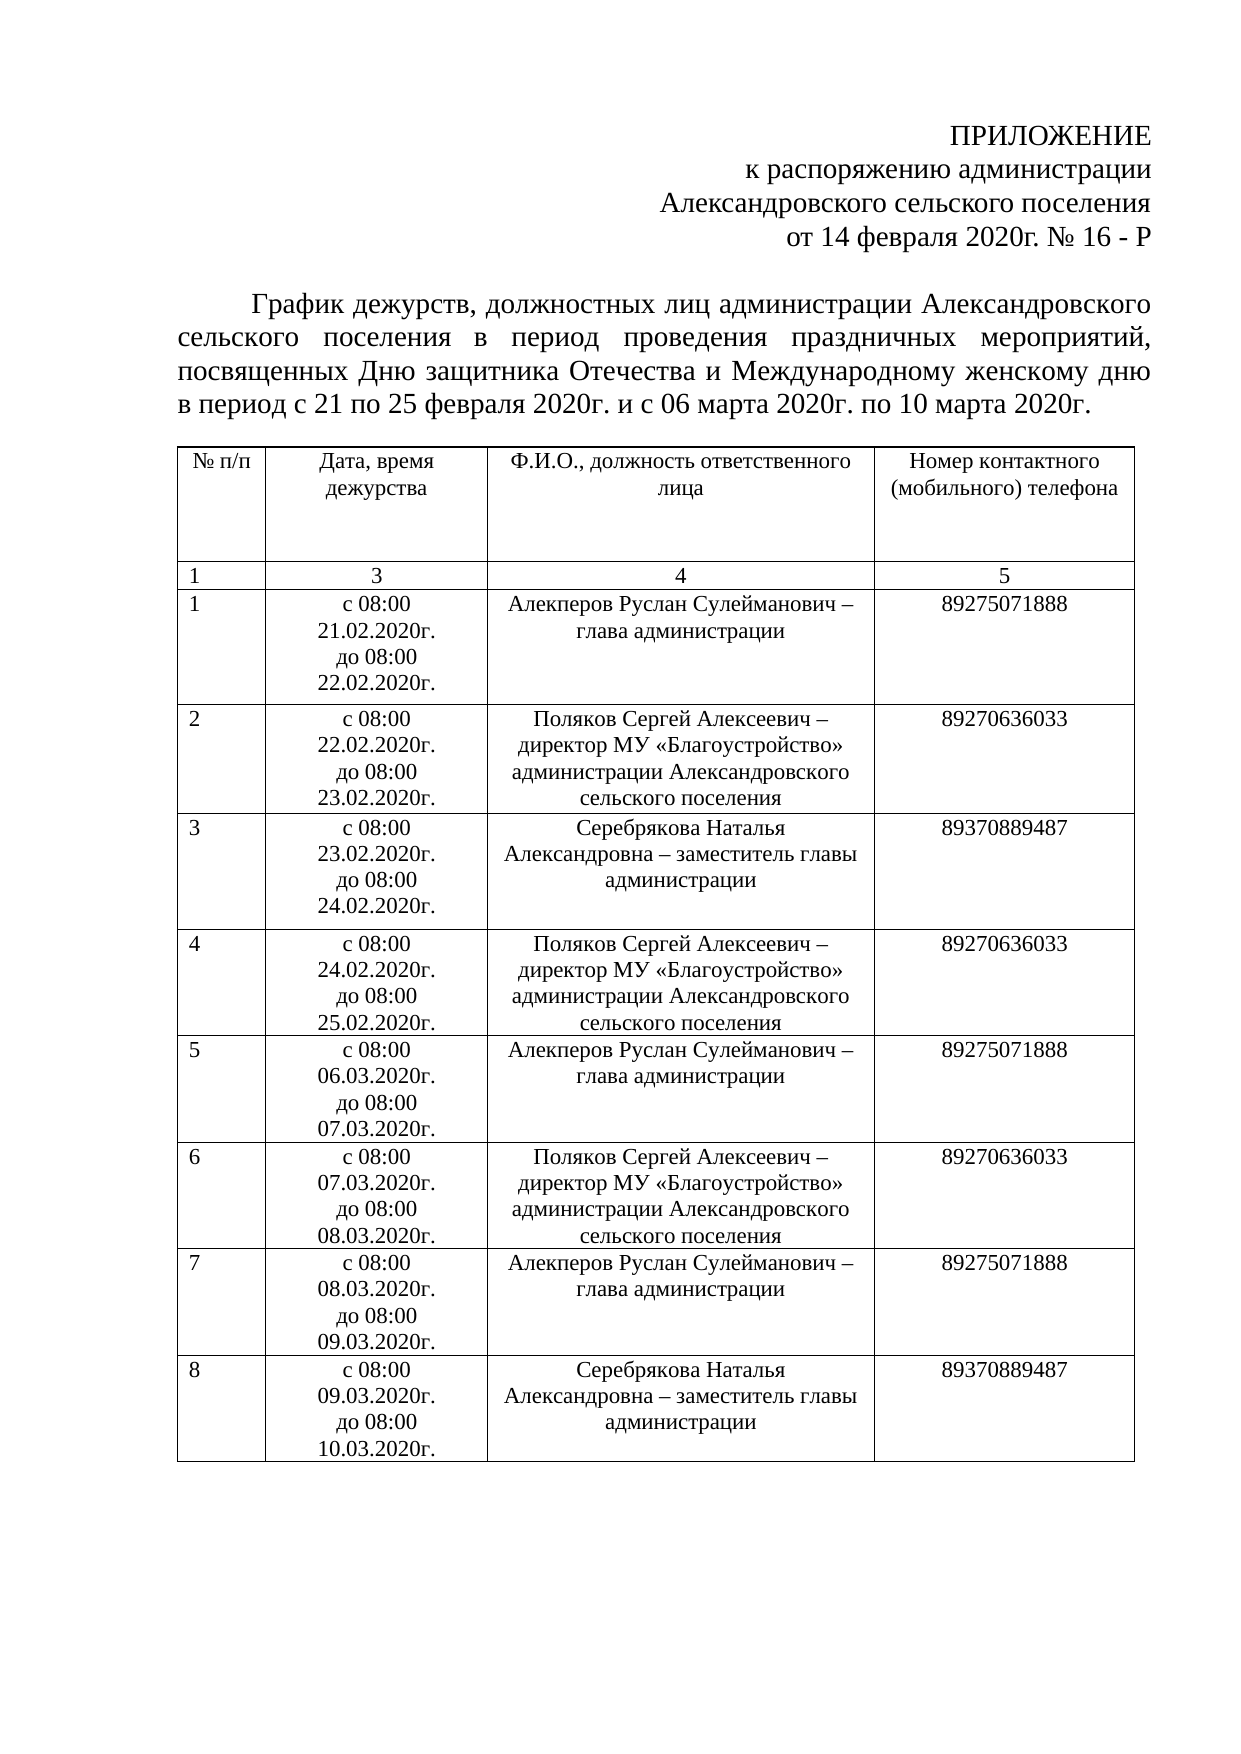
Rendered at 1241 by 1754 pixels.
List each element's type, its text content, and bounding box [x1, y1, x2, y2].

table_cell 89370889487 [875, 1356, 1134, 1461]
table_cell 6 [178, 1143, 265, 1248]
table_cell 5 [875, 562, 1134, 589]
text Александровского сельского поселения [177, 185, 1152, 219]
table_cell Алекперов Руслан Сулейманович –глава администрации [488, 1249, 874, 1354]
table_cell с 08:00 07.03.2020г. до 08:00 08.03.2020г. [266, 1143, 487, 1248]
table_header Номер контактного (мобильного) телефона [875, 448, 1134, 561]
text от 14 февраля 2020г. № 16 - Р [177, 219, 1152, 252]
table_cell с 08:00 06.03.2020г. до 08:00 07.03.2020г. [266, 1036, 487, 1142]
table_cell с 08:00 09.03.2020г. до 08:00 10.03.2020г. [266, 1356, 487, 1461]
table_cell 89270636033 [875, 705, 1134, 812]
text ПРИЛОЖЕНИЕ [177, 118, 1152, 152]
table_cell 89270636033 [875, 1143, 1134, 1248]
table_cell 1 [178, 590, 265, 704]
table_cell с 08:00 22.02.2020г. до 08:00 23.02.2020г. [266, 705, 487, 812]
table_cell 4 [488, 562, 874, 589]
table_header № п/п [178, 448, 265, 561]
table_cell 89370889487 [875, 814, 1134, 929]
table_cell 8 [178, 1356, 265, 1461]
table_cell 4 [178, 930, 265, 1035]
table_cell Алекперов Руслан Сулейманович –глава администрации [488, 590, 874, 704]
table_cell Поляков Сергей Алексеевич – директор МУ «Благоустройство» администрации Александровского сельского поселения [488, 1143, 874, 1248]
table_cell с 08:00 08.03.2020г. до 08:00 09.03.2020г. [266, 1249, 487, 1354]
table_cell 5 [178, 1036, 265, 1142]
text к распоряжению администрации [177, 152, 1152, 185]
table_cell с 08:00 21.02.2020г. до 08:00 22.02.2020г. [266, 590, 487, 704]
table_header Ф.И.О., должность ответственного лица [488, 448, 874, 561]
table_cell Серебрякова Наталья Александровна – заместитель главы администрации [488, 814, 874, 929]
table_cell с 08:00 23.02.2020г. до 08:00 24.02.2020г. [266, 814, 487, 929]
table_cell 2 [178, 705, 265, 812]
table_cell 3 [266, 562, 487, 589]
table_cell Поляков Сергей Алексеевич – директор МУ «Благоустройство» администрации Александровского сельского поселения [488, 705, 874, 812]
table_cell Поляков Сергей Алексеевич – директор МУ «Благоустройство» администрации Александровского сельского поселения [488, 930, 874, 1035]
table_cell 1 [178, 562, 265, 589]
text График дежурств, должностных лиц администрации Александровского сельского поселения в период проведения праздничных мероприятий, посвященных Дню защитника Отечества и Международному женскому дню в период с 21 по 25 февраля 2020г. и с 06 марта 2020г. по 10 марта 2020г. [177, 286, 1152, 420]
table_cell Серебрякова Наталья Александровна – заместитель главы администрации [488, 1356, 874, 1461]
table_cell 89275071888 [875, 1249, 1134, 1354]
table_cell 3 [178, 814, 265, 929]
table_cell 89275071888 [875, 1036, 1134, 1142]
table_cell 7 [178, 1249, 265, 1354]
table_cell 89270636033 [875, 930, 1134, 1035]
table_cell 89275071888 [875, 590, 1134, 704]
table_cell Алекперов Руслан Сулейманович –глава администрации [488, 1036, 874, 1142]
table_header Дата, время дежурства [266, 448, 487, 561]
table_cell с 08:00 24.02.2020г. до 08:00 25.02.2020г. [266, 930, 487, 1035]
